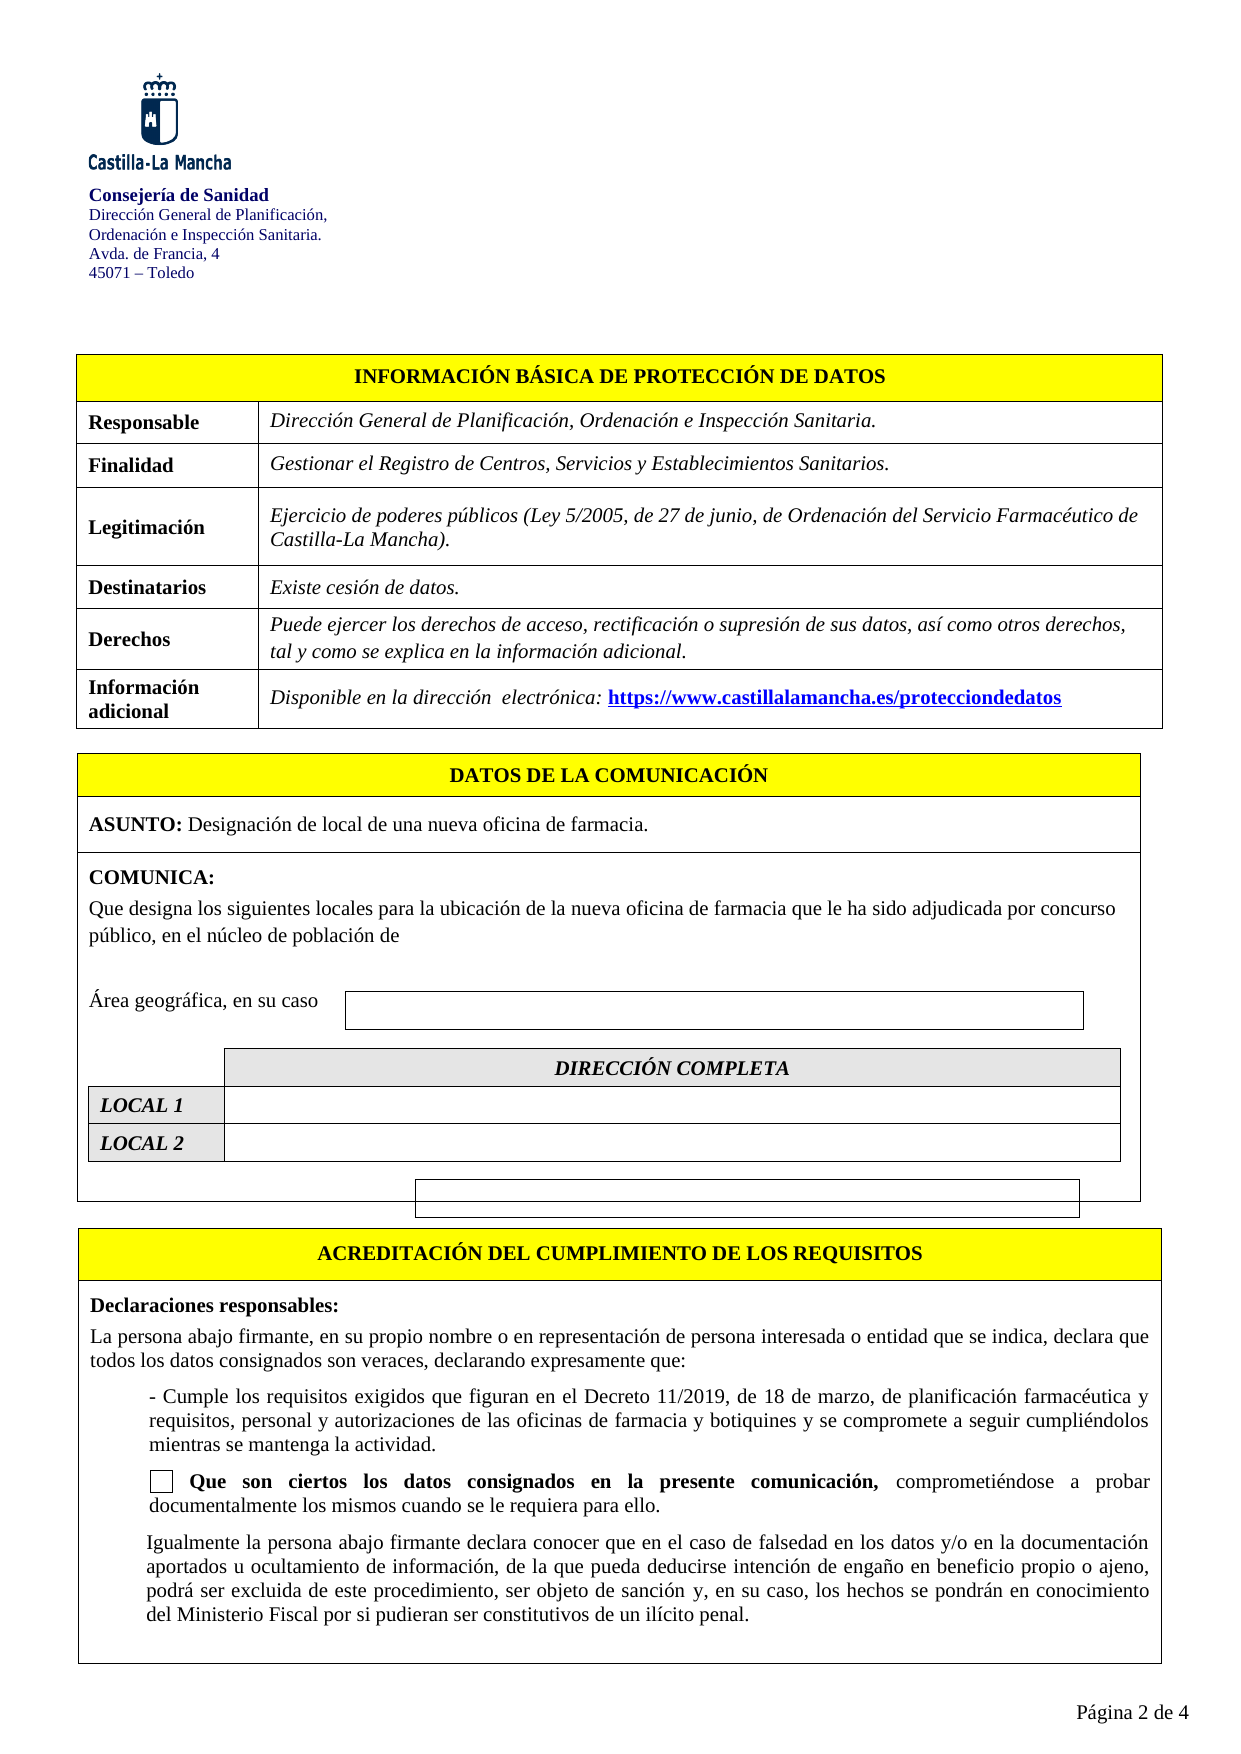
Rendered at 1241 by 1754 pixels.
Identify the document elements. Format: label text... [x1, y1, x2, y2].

table_cell Puede ejercer los derechos de acceso, rectificación o supresión de sus datos, así como otros derechos, tal y como se explica en la información adicional. [259, 609, 1162, 669]
table_cell Gestionar el Registro de Centros, Servicios y Establecimientos Sanitarios. [259, 444, 1162, 487]
table_cell [416, 1193, 1079, 1201]
table_cell Información adicional [77, 670, 258, 728]
table_cell Ejercicio de poderes públicos (Ley 5/2005, de 27 de junio, de Ordenación del Servicio Farmacéutico de Castilla-La Mancha). [259, 488, 1162, 565]
table_header DATOS DE LA COMUNICACIÓN [78, 754, 1140, 796]
table_cell [1080, 1193, 1140, 1201]
table_cell Finalidad [77, 444, 258, 487]
table_cell COMUNICA: Que designa los siguientes locales para la ubicación de la nueva oficina de farmacia que le ha sido adjudicada por concurso público, en el núcleo de población de Área geográfica, en su caso [78, 853, 1140, 1192]
table_cell ASUNTO: Designación de local de una nueva oficina de farmacia. [78, 797, 1140, 852]
table_cell [78, 1193, 415, 1201]
table_cell Responsable [77, 402, 258, 442]
table_cell Disponible en la dirección electrónica: https://www.castillalamancha.es/protecciondedatos [259, 670, 1162, 728]
table_cell Dirección General de Planificación, Ordenación e Inspección Sanitaria. [259, 402, 1162, 442]
table_cell Destinatarios [77, 566, 258, 608]
table_header ACREDITACIÓN DEL CUMPLIMIENTO DE LOS REQUISITOS [79, 1229, 1161, 1280]
picture [88, 73, 231, 170]
table_header INFORMACIÓN BÁSICA DE PROTECCIÓN DE DATOS [77, 355, 1162, 401]
table_cell Existe cesión de datos. [259, 566, 1162, 608]
table_cell Declaraciones responsables: La persona abajo firmante, en su propio nombre o en representación de persona interesada o entidad que se indica, declara que todos los datos consignados son veraces, declarando expresamente que: - Cumple los requisitos exigidos que figuran en el Decreto 11/2019, de 18 de marzo, de planificación farmacéutica y requisitos, personal y autorizaciones de las oficinas de farmacia y botiquines y se compromete a seguir cumpliéndolos mientras se mantenga la actividad. Que son ciertos los datos consignados en la presente comunicación, comprometiéndose a probar documentalmente los mismos cuando se le requiera para ello. Igualmente la persona abajo firmante declara conocer que en el caso de falsedad en los datos y/o en la documentación aportados u ocultamiento de información, de la que pueda deducirse intención de engaño en beneficio propio o ajeno, podrá ser excluida de este procedimiento, ser objeto de sanción y, en su caso, los hechos se pondrán en conocimiento del Ministerio Fiscal por si pudieran ser constitutivos de un ilícito penal. [79, 1281, 1161, 1662]
table_cell Legitimación [77, 488, 258, 565]
table_cell Derechos [77, 609, 258, 669]
